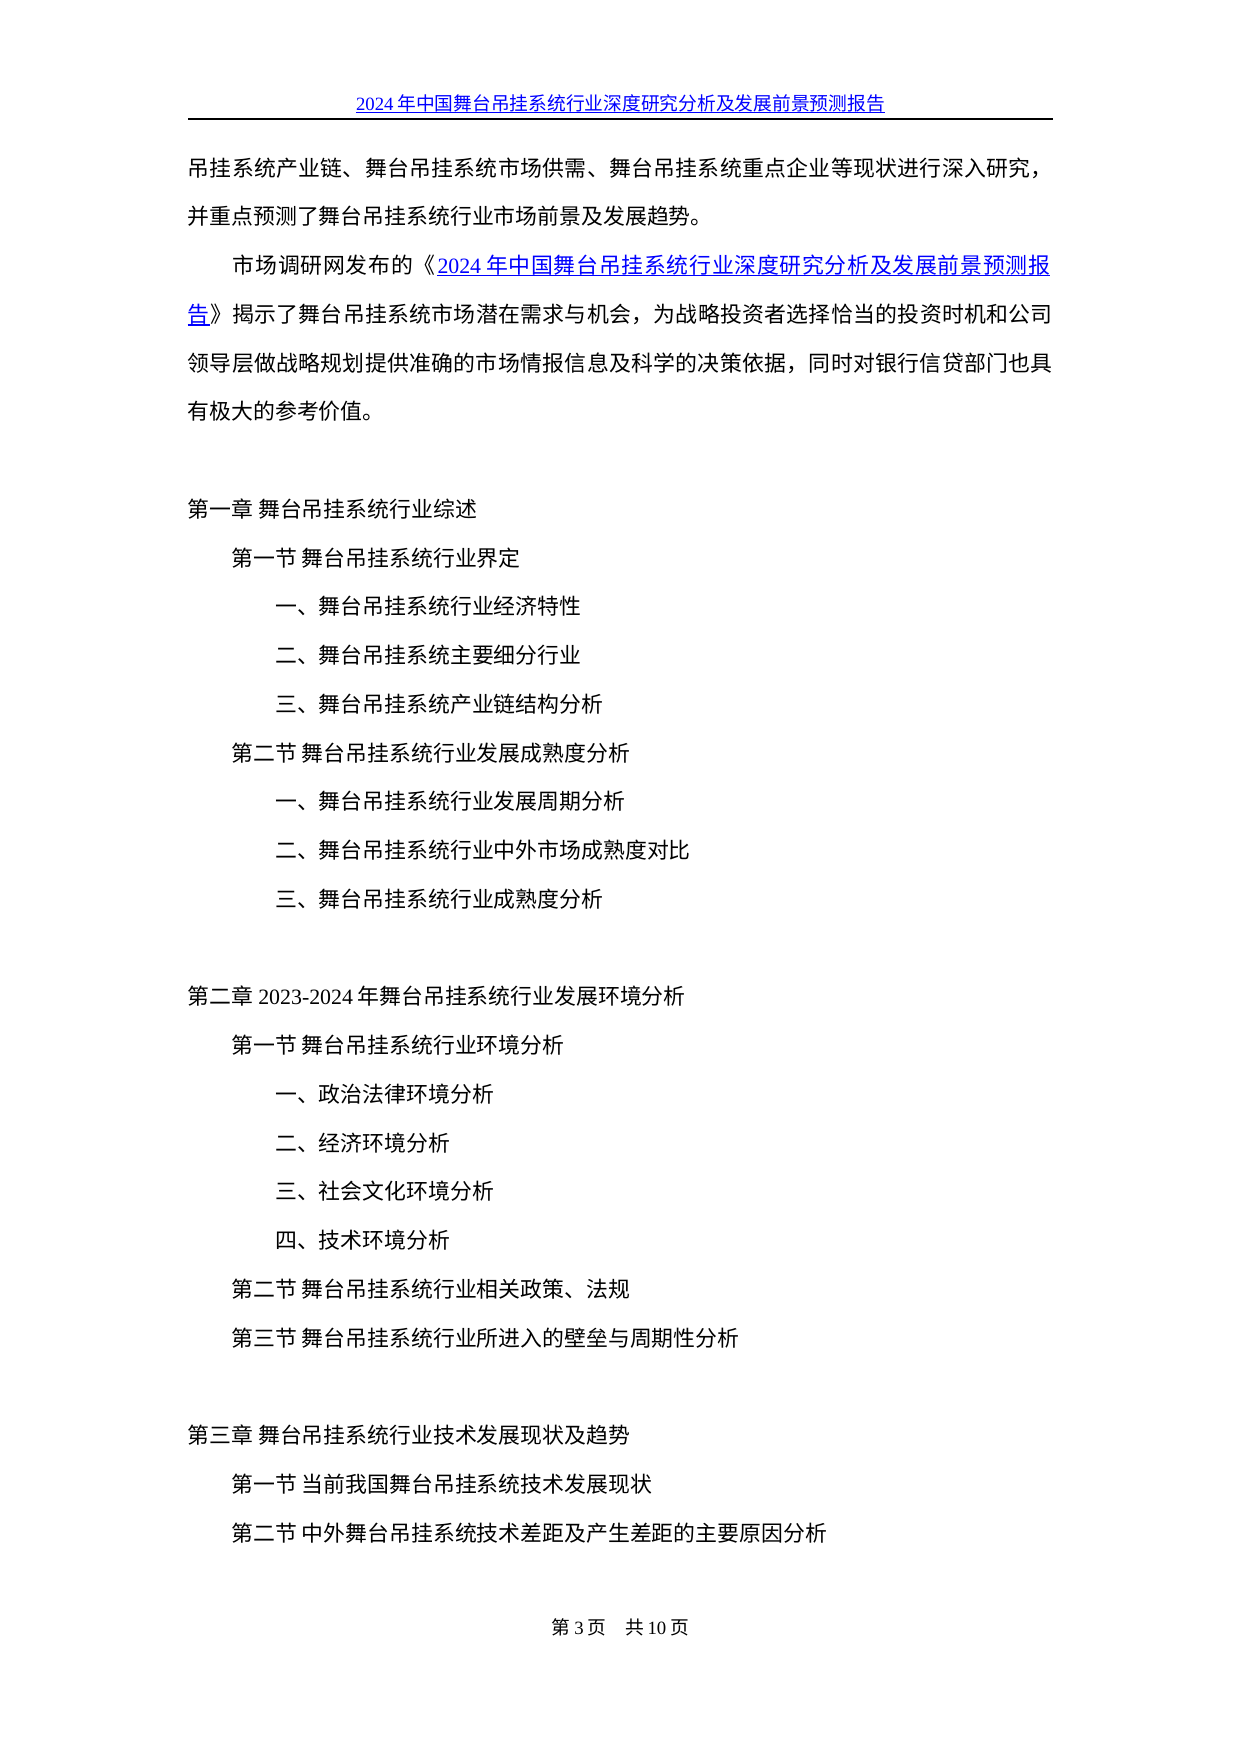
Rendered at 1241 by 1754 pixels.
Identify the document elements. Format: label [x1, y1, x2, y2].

text [187, 150, 1053, 1548]
